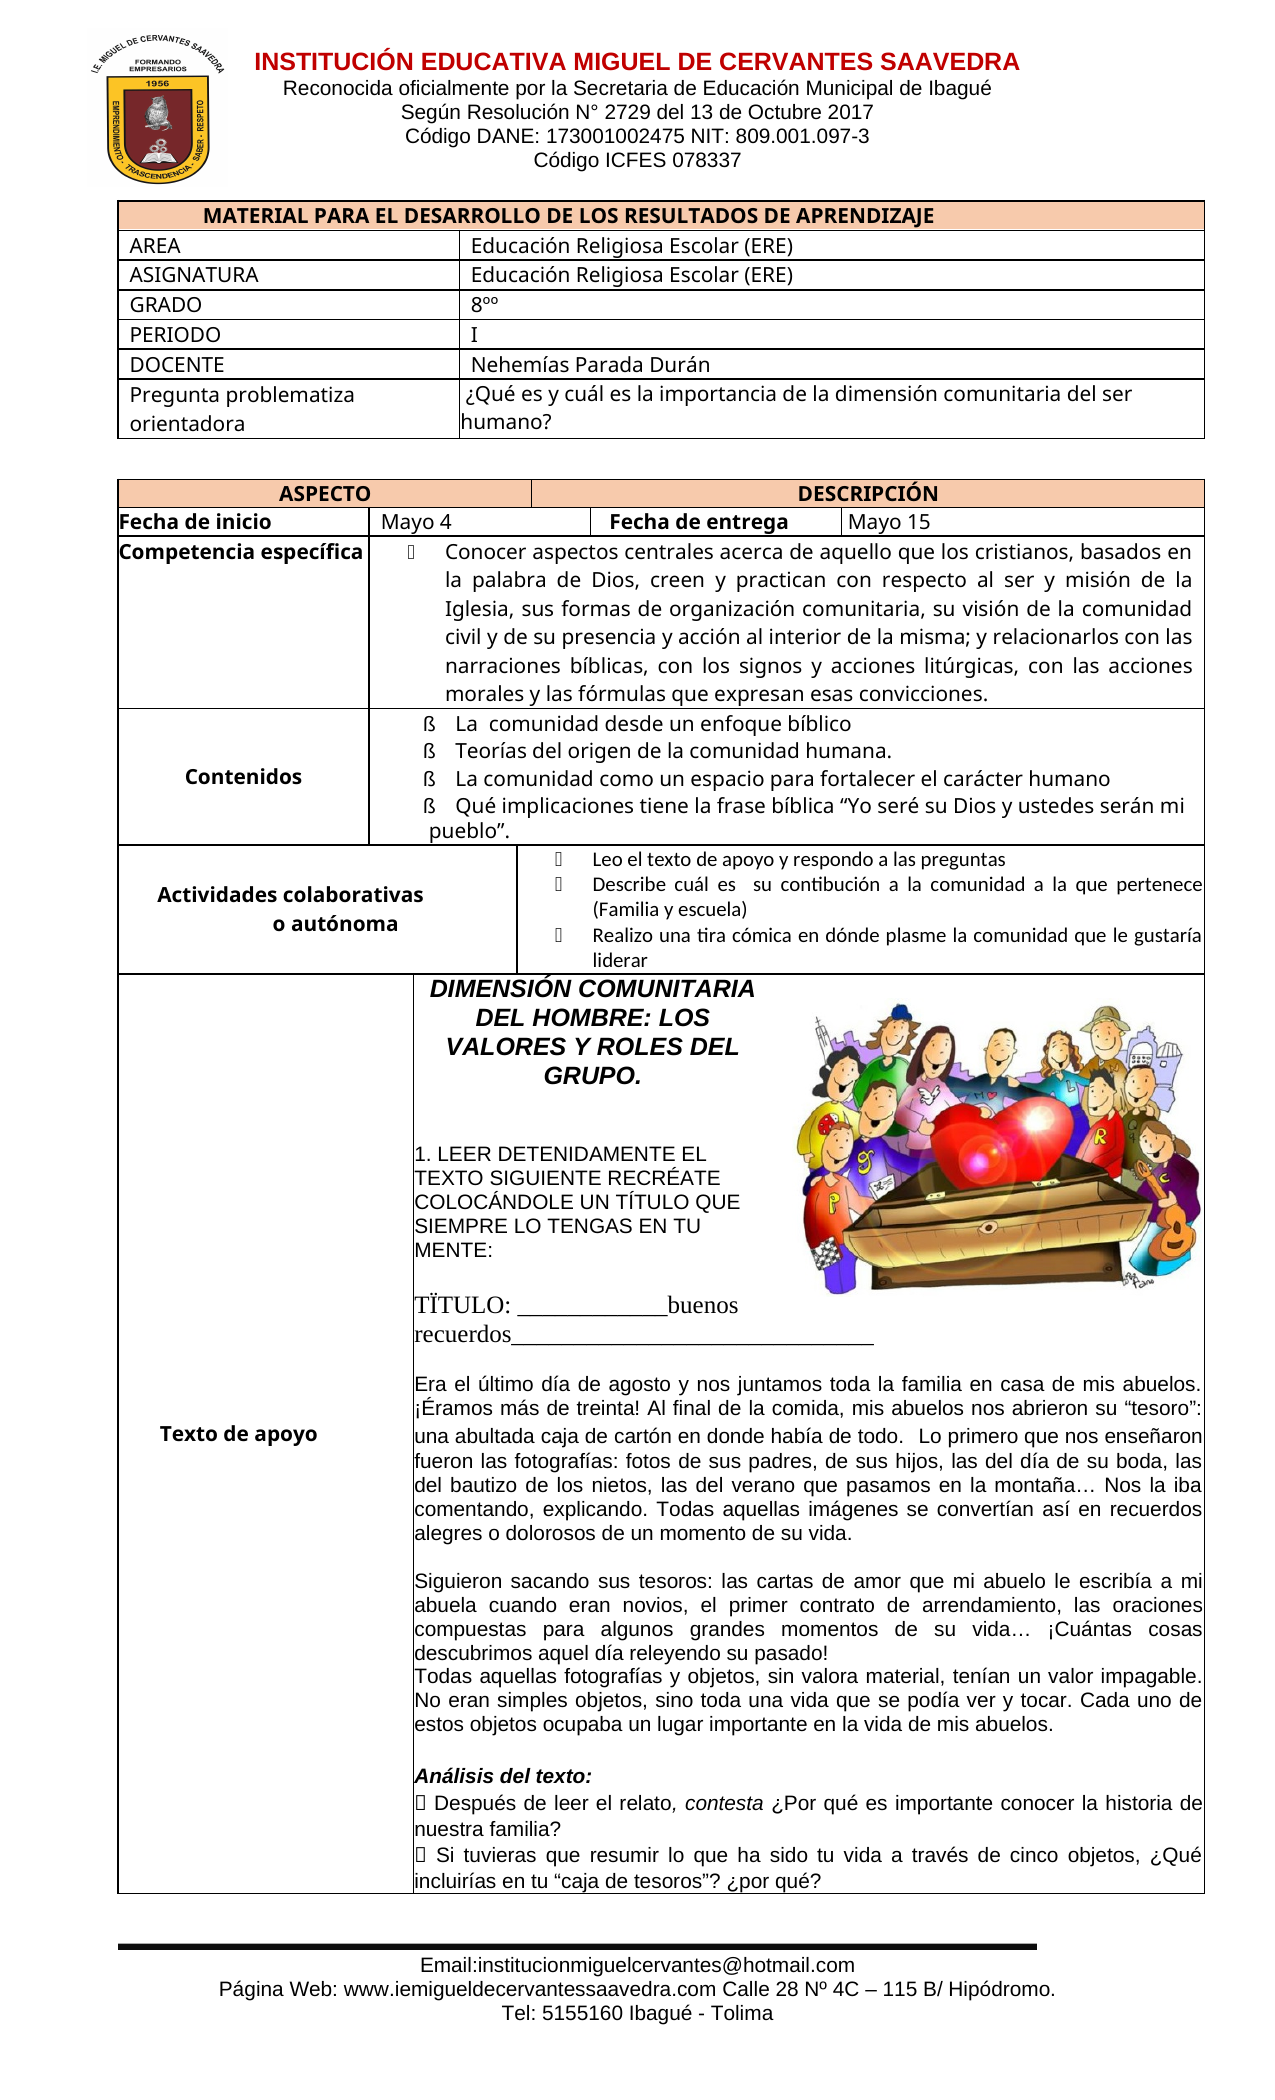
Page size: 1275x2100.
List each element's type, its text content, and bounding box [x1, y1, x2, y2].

table_header ASPECTO [119, 480, 531, 507]
table_cell Fecha de entrega [591, 508, 841, 535]
table_cell Conocer aspectos centrales acerca de aquello que los cristianos, basados en la palabra de Dios, creen y practican con respecto al ser y misión de la Iglesia, sus formas de organización comunitaria, su visión de la comunidad civil y de su presencia y acción al interior de la misma; y relacionarlos con las narraciones bíblicas, con los signos y acciones litúrgicas, con las acciones morales y las fórmulas que expresan esas convicciones. [370, 537, 1204, 708]
table_cell Educación Religiosa Escolar (ERE) [460, 261, 1204, 289]
table_cell 8ºº [460, 291, 1204, 319]
table_header MATERIAL PARA EL DESARROLLO DE LOS RESULTADOS DE APRENDIZAJE [119, 202, 1204, 229]
table_cell DOCENTE [119, 350, 459, 378]
table_cell Educación Religiosa Escolar (ERE) [460, 231, 1204, 259]
table_cell ASIGNATURA [119, 261, 459, 289]
table_cell AREA [119, 231, 459, 259]
table_cell Texto de apoyo [119, 975, 413, 1893]
table_cell Leo el texto de apoyo y respondo a las preguntas Describe cuál es su contibución a la comunidad a la que pertenece (Familia y escuela) Realizo una tira cómica en dónde plasme la comunidad que le gustaría liderar [518, 846, 1204, 973]
table_cell Mayo 15 [842, 508, 1204, 535]
table_cell Pregunta problematiza orientadora [119, 380, 459, 437]
table_cell Actividades colaborativas o autónoma [119, 846, 516, 973]
table_cell Competencia específica [119, 537, 368, 708]
picture [791, 998, 1202, 1296]
table_cell Nehemías Parada Durán [460, 350, 1204, 378]
table_cell Contenidos [119, 709, 368, 844]
table_header DESCRIPCIÓN [532, 480, 1204, 507]
picture [87, 28, 228, 187]
table_cell GRADO [119, 291, 459, 319]
table_cell PERIODO [119, 320, 459, 348]
table_cell I [460, 320, 1204, 348]
table_cell Mayo 4 [370, 508, 590, 535]
table_cell La comunidad desde un enfoque bíblico Teorías del origen de la comunidad humana. La comunidad como un espacio para fortalecer el carácter humano Qué implicaciones tiene la frase bíblica “Yo seré su Dios y ustedes serán mi pueblo”. [370, 709, 1204, 844]
table_cell ¿Qué es y cuál es la importancia de la dimensión comunitaria del ser humano? [460, 380, 1204, 437]
table_cell Fecha de inicio [119, 508, 368, 535]
